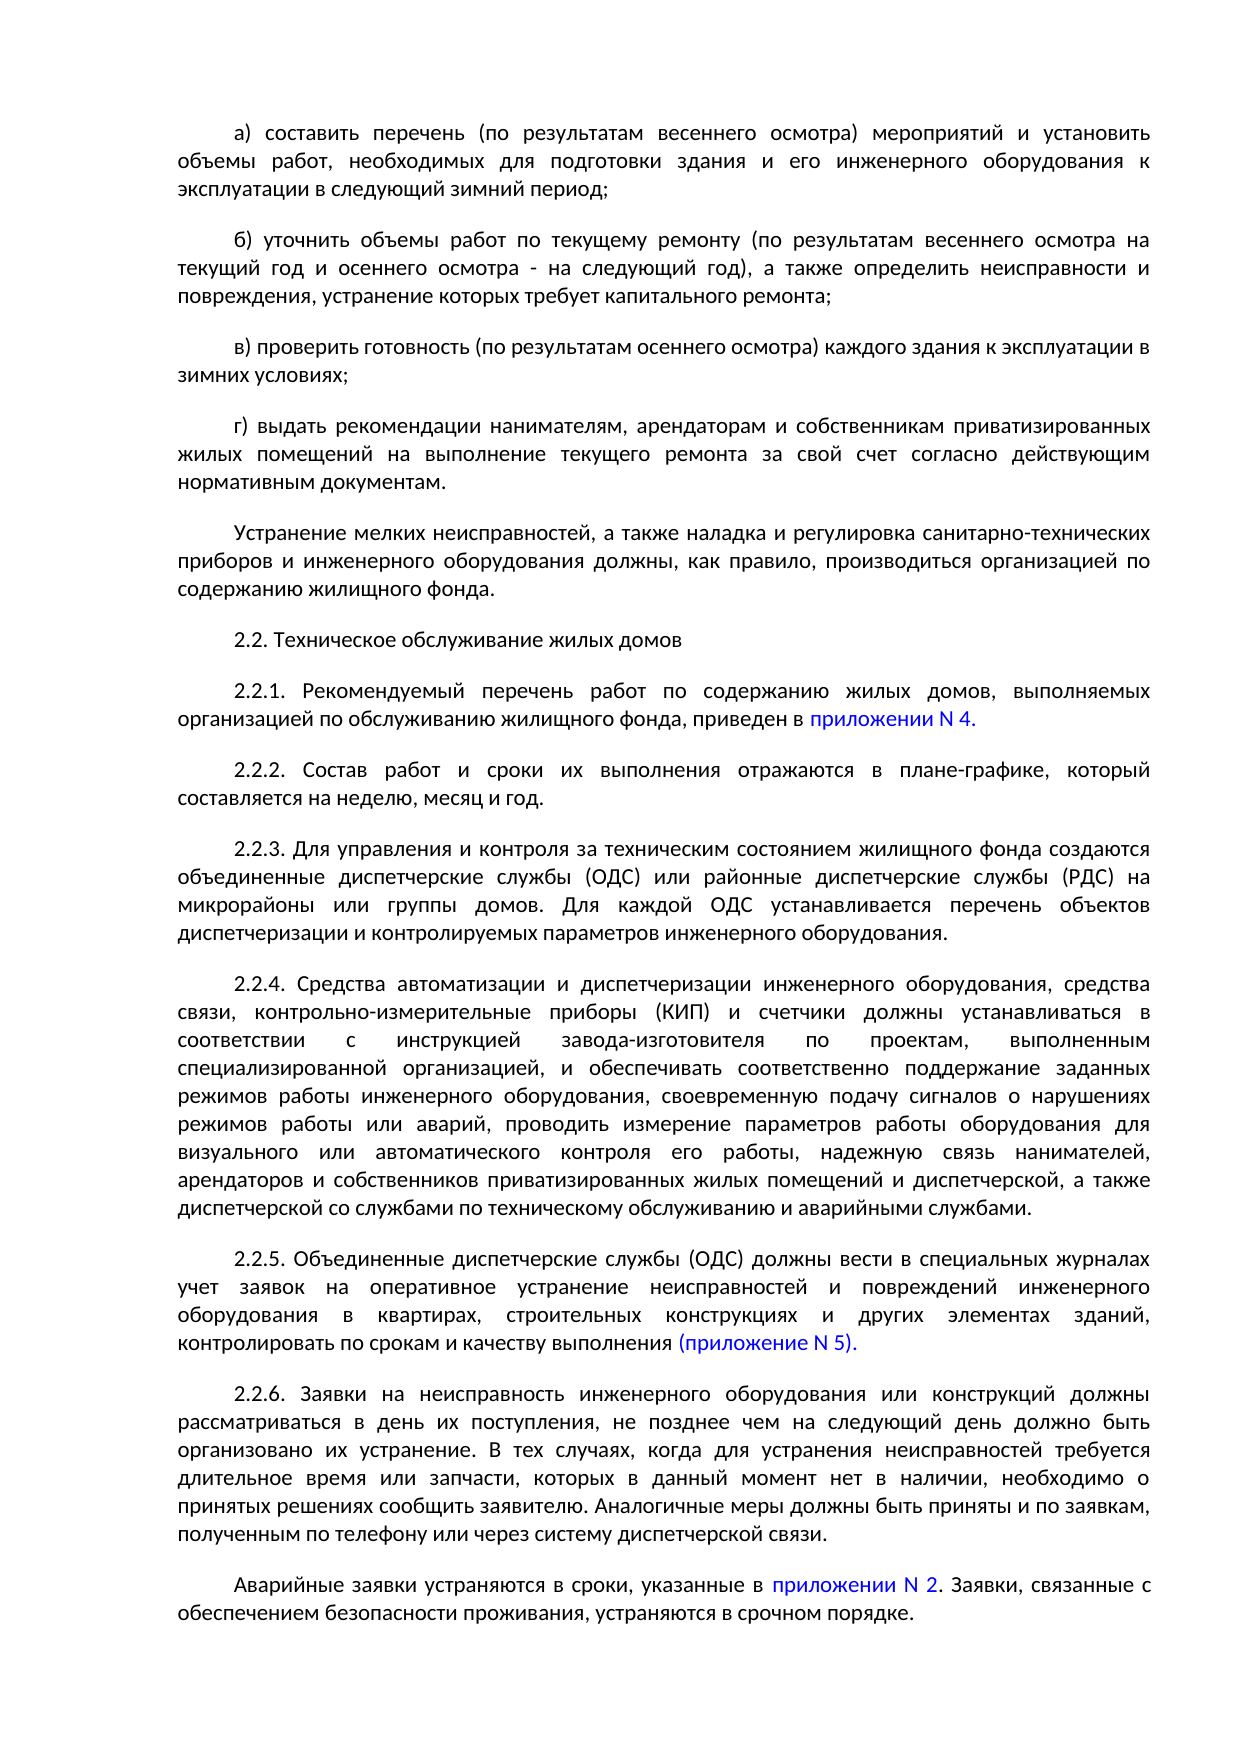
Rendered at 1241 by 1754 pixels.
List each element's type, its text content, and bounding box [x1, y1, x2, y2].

text 2.2.1. Рекомендуемый перечень работ по содержанию жилых домов, выполняемых организацией по обслуживанию жилищного фонда, приведен в приложении N 4. [177, 676, 1152, 732]
text 2.2.6. Заявки на неисправность инженерного оборудования или конструкций должны рассматриваться в день их поступления, не позднее чем на следующий день должно быть организовано их устранение. В тех случаях, когда для устранения неисправностей требуется длительное время или запчасти, которых в данный момент нет в наличии, необходимо о принятых решениях сообщить заявителю. Аналогичные меры должны быть приняты и по заявкам, полученным по телефону или через систему диспетчерской связи. [177, 1379, 1152, 1547]
text Устранение мелких неисправностей, а также наладка и регулировка санитарно-технических приборов и инженерного оборудования должны, как правило, производиться организацией по содержанию жилищного фонда. [177, 518, 1152, 602]
text а) составить перечень (по результатам весеннего осмотра) мероприятий и установить объемы работ, необходимых для подготовки здания и его инженерного оборудования к эксплуатации в следующий зимний период; [177, 118, 1152, 202]
text Аварийные заявки устраняются в сроки, указанные в приложении N 2. Заявки, связанные с обеспечением безопасности проживания, устраняются в срочном порядке. [177, 1570, 1152, 1626]
text в) проверить готовность (по результатам осеннего осмотра) каждого здания к эксплуатации в зимних условиях; [177, 332, 1152, 388]
text 2.2.5. Объединенные диспетчерские службы (ОДС) должны вести в специальных журналах учет заявок на оперативное устранение неисправностей и повреждений инженерного оборудования в квартирах, строительных конструкциях и других элементах зданий, контролировать по срокам и качеству выполнения (приложение N 5). [177, 1244, 1152, 1356]
text г) выдать рекомендации нанимателям, арендаторам и собственникам приватизированных жилых помещений на выполнение текущего ремонта за свой счет согласно действующим нормативным документам. [177, 411, 1152, 495]
text 2.2.4. Средства автоматизации и диспетчеризации инженерного оборудования, средства связи, контрольно-измерительные приборы (КИП) и счетчики должны устанавливаться в соответствии с инструкцией завода-изготовителя по проектам, выполненным специализированной организацией, и обеспечивать соответственно поддержание заданных режимов работы инженерного оборудования, своевременную подачу сигналов о нарушениях режимов работы или аварий, проводить измерение параметров работы оборудования для визуального или автоматического контроля его работы, надежную связь нанимателей, арендаторов и собственников приватизированных жилых помещений и диспетчерской, а также диспетчерской со службами по техническому обслуживанию и аварийными службами. [177, 969, 1152, 1221]
text б) уточнить объемы работ по текущему ремонту (по результатам весеннего осмотра на текущий год и осеннего осмотра - на следующий год), а также определить неисправности и повреждения, устранение которых требует капитального ремонта; [177, 225, 1152, 309]
text 2.2.3. Для управления и контроля за техническим состоянием жилищного фонда создаются объединенные диспетчерские службы (ОДС) или районные диспетчерские службы (РДС) на микрорайоны или группы домов. Для каждой ОДС устанавливается перечень объектов диспетчеризации и контролируемых параметров инженерного оборудования. [177, 834, 1152, 946]
text 2.2. Техническое обслуживание жилых домов [177, 625, 1152, 653]
text 2.2.2. Состав работ и сроки их выполнения отражаются в плане-графике, который составляется на неделю, месяц и год. [177, 755, 1152, 811]
